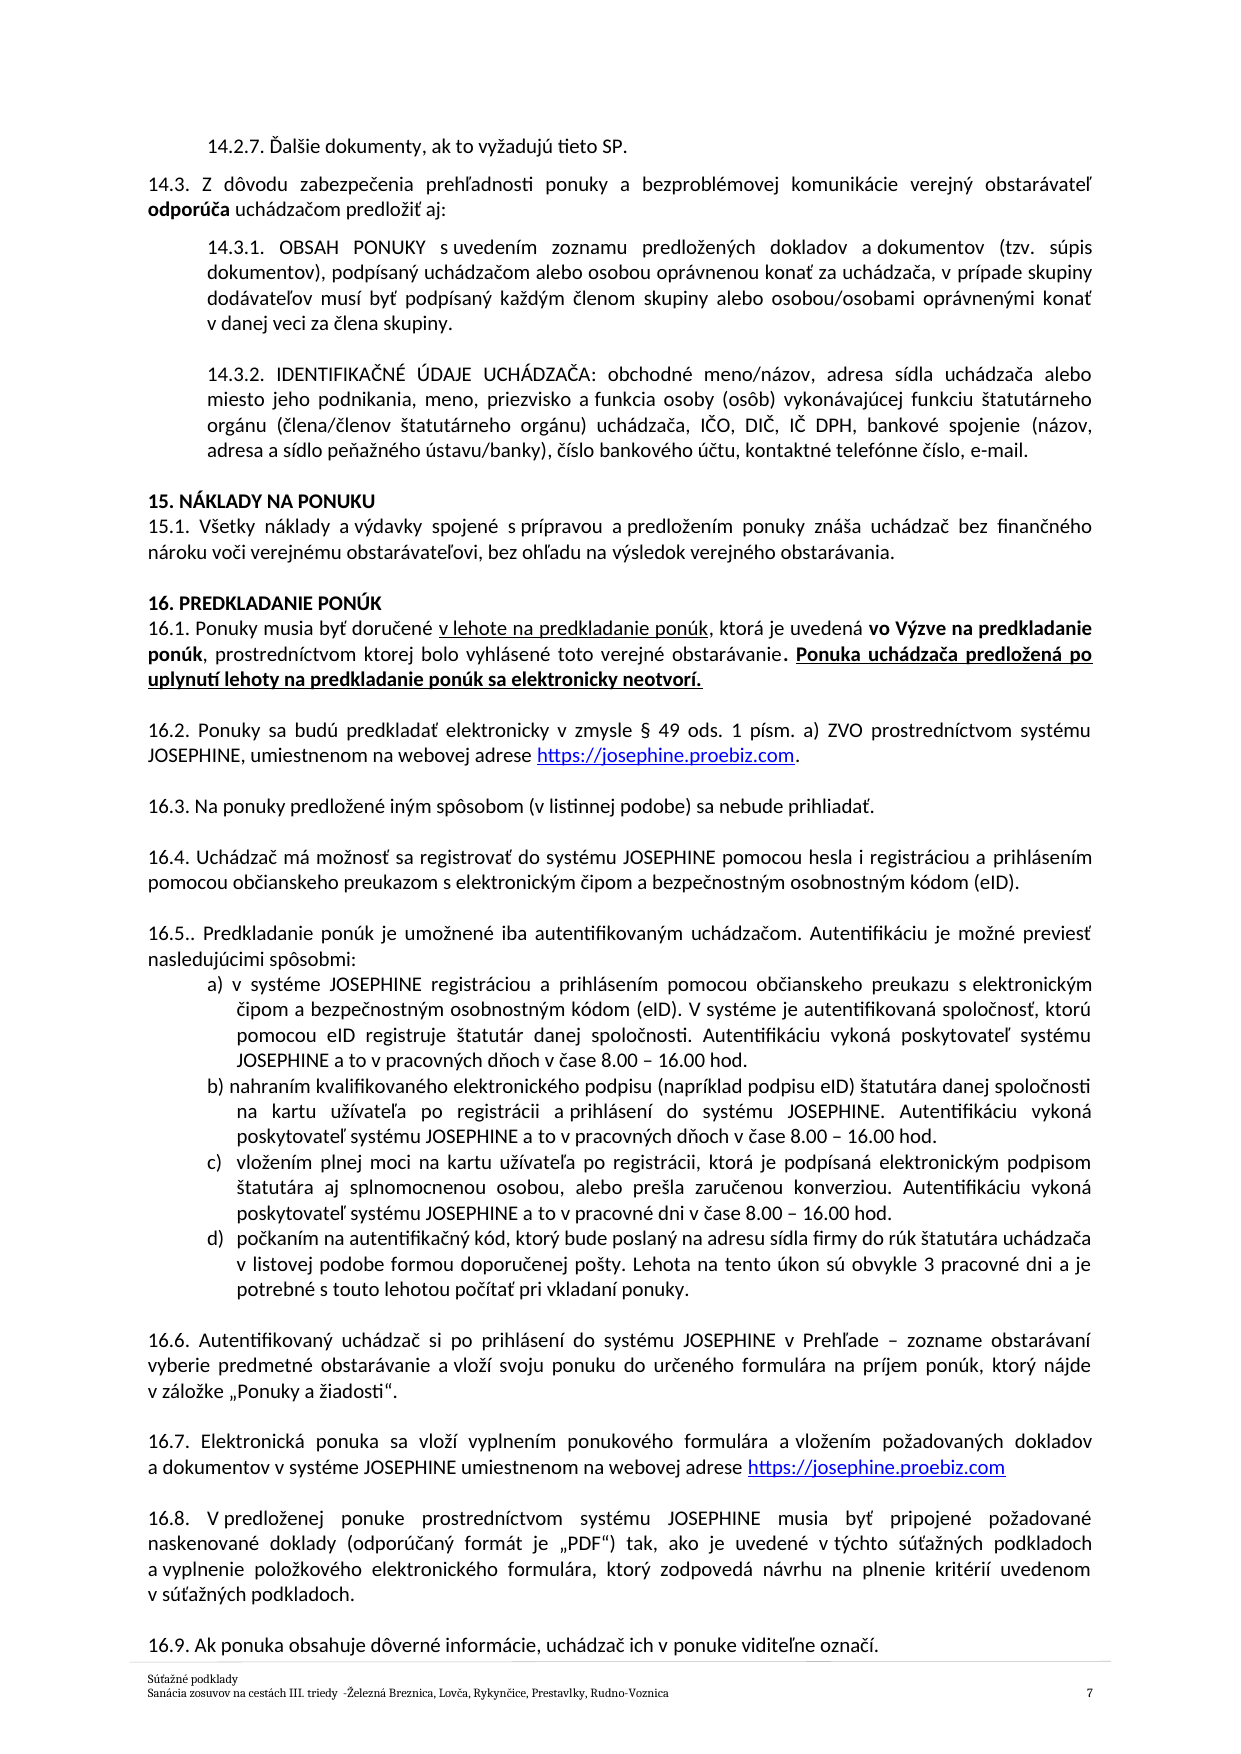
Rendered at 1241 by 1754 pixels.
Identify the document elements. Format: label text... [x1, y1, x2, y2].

text 16.3. Na ponuky predložené iným spôsobom (v listinnej podobe) sa nebude prihliadať. [148, 793, 1092, 819]
text 14.3.2. identifikačné údaje uchádzača: obchodné meno/názov, adresa sídla uchádzača alebo miesto jeho podnikania, meno, priezvisko a funkcia osoby (osôb) vykonávajúcej funkciu štatutárneho orgánu (člena/členov štatutárneho orgánu) uchádzača, IČO, DIČ, IČ DPH, bankové spojenie (názov, adresa a sídlo peňažného ústavu/banky), číslo bankového účtu, kontaktné telefónne číslo, e-mail. [207, 361, 1092, 463]
text 16.7. Elektronická ponuka sa vloží vyplnením ponukového formulára a vložením požadovaných dokladov a dokumentov v systéme JOSEPHINE umiestnenom na webovej adrese https://josephine.proebiz.com [148, 1429, 1092, 1479]
text 15. NÁKLADY NA PONUKU [148, 488, 1092, 514]
text 14.3.1. obsah ponuky s uvedením zoznamu predložených dokladov a dokumentov (tzv. súpis dokumentov), podpísaný uchádzačom alebo osobou oprávnenou konať za uchádzača, v prípade skupiny dodávateľov musí byť podpísaný každým členom skupiny alebo osobou/osobami oprávnenými konať v danej veci za člena skupiny. [207, 234, 1092, 336]
text 16.1. Ponuky musia byť doručené v lehote na predkladanie ponúk, ktorá je uvedená vo Výzve na predkladanie ponúk, prostredníctvom ktorej bolo vyhlásené toto verejné obstarávanie. Ponuka uchádzača predložená po uplynutí lehoty na predkladanie ponúk sa elektronicky neotvorí. [148, 615, 1092, 692]
text 16.6. Autentifikovaný uchádzač si po prihlásení do systému JOSEPHINE v Prehľade – zozname obstarávaní vyberie predmetné obstarávanie a vloží svoju ponuku do určeného formulára na príjem ponúk, ktorý nájde v záložke „Ponuky a žiadosti“. [148, 1327, 1092, 1403]
text 16. PREDKLADANIE PONÚK [148, 590, 1092, 615]
text 14.3. Z dôvodu zabezpečenia prehľadnosti ponuky a bezproblémovej komunikácie verejný obstarávateľ odporúča uchádzačom predložiť aj: [148, 171, 1092, 222]
text a) v systéme JOSEPHINE registráciou a prihlásením pomocou občianskeho preukazu s elektronickým čipom a bezpečnostným osobnostným kódom (eID). V systéme je autentifikovaná spoločnosť, ktorú pomocou eID registruje štatutár danej spoločnosti. Autentifikáciu vykoná poskytovateľ systému JOSEPHINE a to v pracovných dňoch v čase 8.00 – 16.00 hod. [207, 971, 1092, 1073]
text c) vložením plnej moci na kartu užívateľa po registrácii, ktorá je podpísaná elektronickým podpisom štatutára aj splnomocnenou osobou, alebo prešla zaručenou konverziou. Autentifikáciu vykoná poskytovateľ systému JOSEPHINE a to v pracovné dni v čase 8.00 – 16.00 hod. [207, 1149, 1092, 1225]
text 16.8. V predloženej ponuke prostredníctvom systému JOSEPHINE musia byť pripojené požadované naskenované doklady (odporúčaný formát je „PDF“) tak, ako je uvedené v týchto súťažných podkladoch a vyplnenie položkového elektronického formulára, ktorý zodpovedá návrhu na plnenie kritérií uvedenom v súťažných podkladoch. [148, 1505, 1092, 1607]
text 15.1. Všetky náklady a výdavky spojené s prípravou a predložením ponuky znáša uchádzač bez finančného nároku voči verejnému obstarávateľovi, bez ohľadu na výsledok verejného obstarávania. [148, 514, 1092, 564]
text 16.4. Uchádzač má možnosť sa registrovať do systému JOSEPHINE pomocou hesla i registráciou a prihlásením pomocou občianskeho preukazom s elektronickým čipom a bezpečnostným osobnostným kódom (eID). [148, 844, 1092, 895]
text 16.5.. Predkladanie ponúk je umožnené iba autentifikovaným uchádzačom. Autentifikáciu je možné previesť nasledujúcimi spôsobmi: [148, 920, 1092, 971]
text d) počkaním na autentifikačný kód, ktorý bude poslaný na adresu sídla firmy do rúk štatutára uchádzača v listovej podobe formou doporučenej pošty. Lehota na tento úkon sú obvykle 3 pracovné dni a je potrebné s touto lehotou počítať pri vkladaní ponuky. [207, 1225, 1092, 1302]
text b) nahraním kvalifikovaného elektronického podpisu (napríklad podpisu eID) štatutára danej spoločnosti na kartu užívateľa po registrácii a prihlásení do systému JOSEPHINE. Autentifikáciu vykoná poskytovateľ systému JOSEPHINE a to v pracovných dňoch v čase 8.00 – 16.00 hod. [207, 1073, 1092, 1149]
text 16.2. Ponuky sa budú predkladať elektronicky v zmysle § 49 ods. 1 písm. a) ZVO prostredníctvom systému JOSEPHINE, umiestnenom na webovej adrese https://josephine.proebiz.com. [148, 717, 1092, 768]
text 14.2.7. Ďalšie dokumenty, ak to vyžadujú tieto SP. [207, 133, 1092, 158]
text 16.9. Ak ponuka obsahuje dôverné informácie, uchádzač ich v ponuke viditeľne označí. [148, 1632, 1092, 1657]
